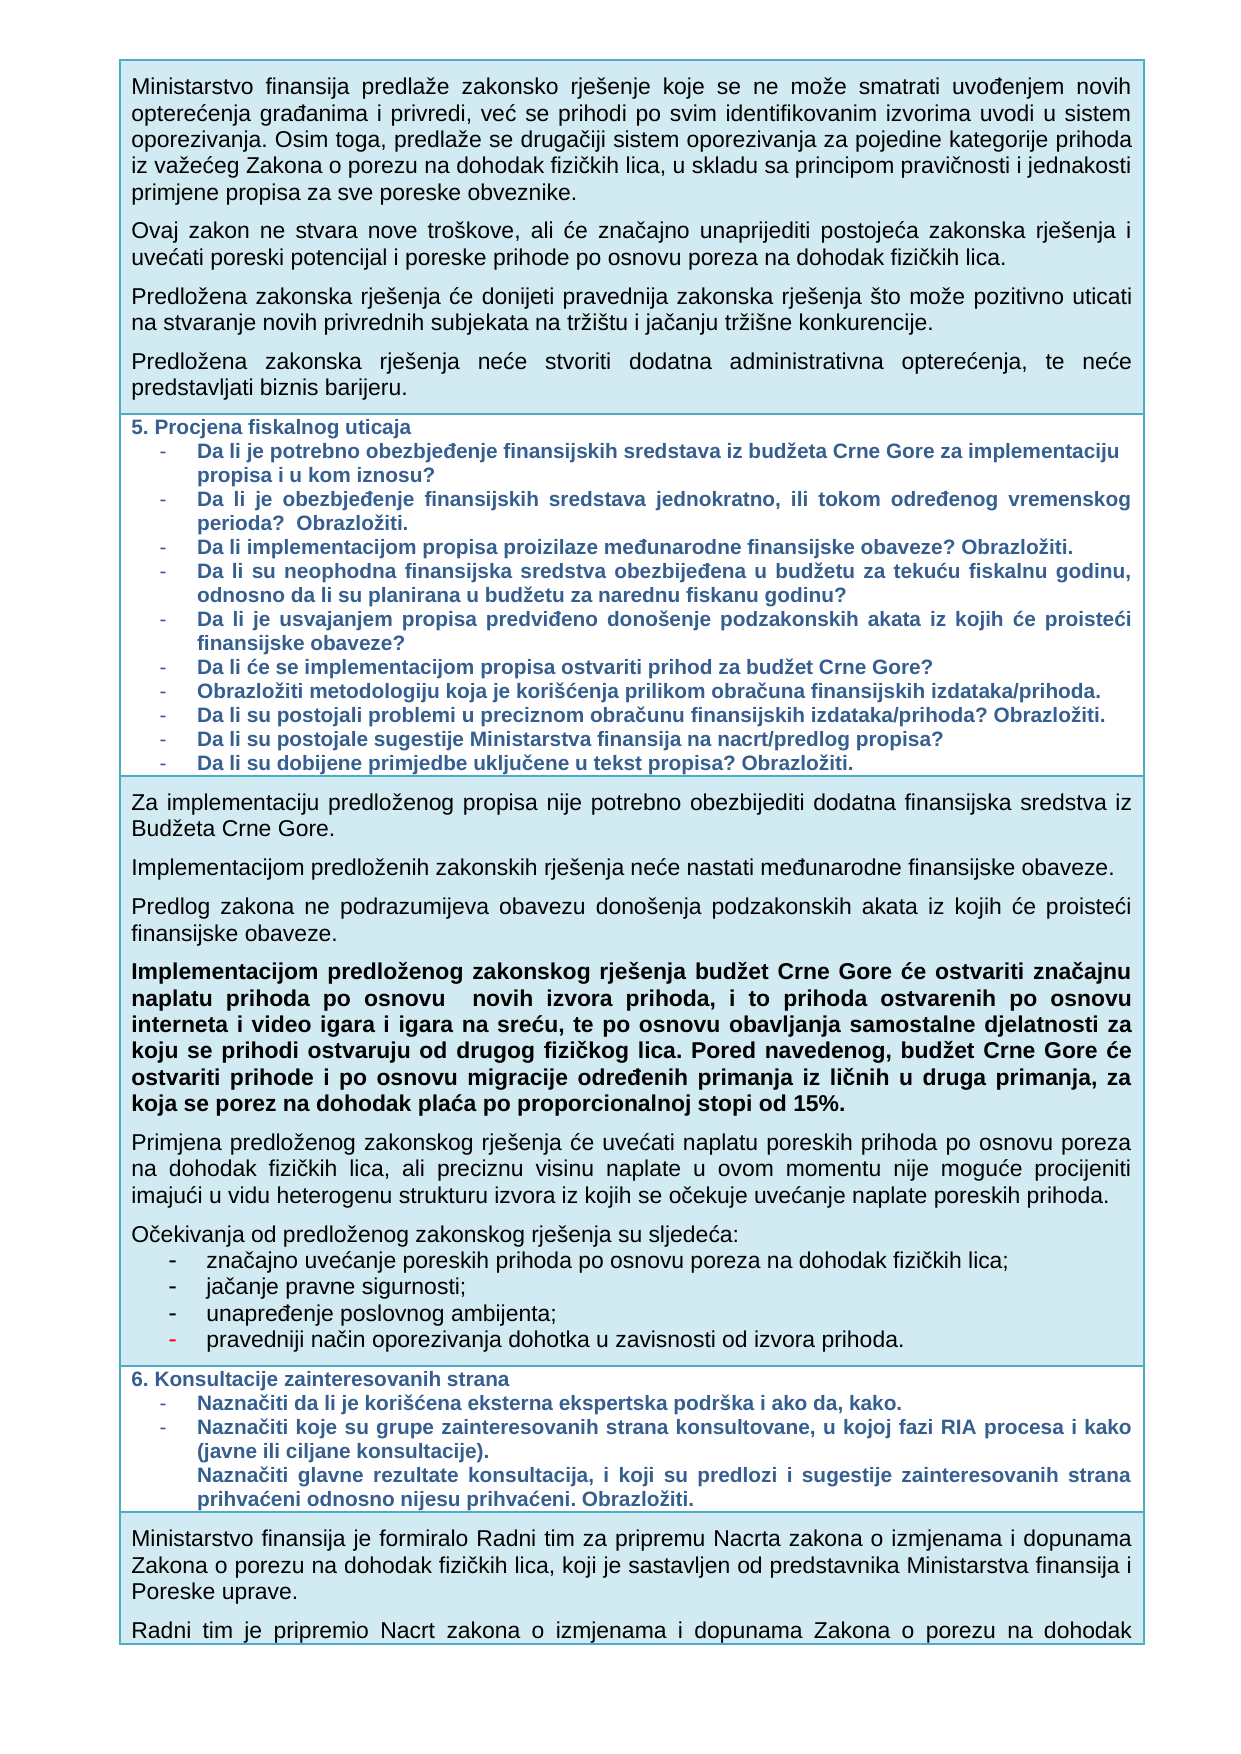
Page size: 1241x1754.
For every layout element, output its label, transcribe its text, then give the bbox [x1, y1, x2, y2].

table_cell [121, 61, 1143, 413]
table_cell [121, 1513, 1143, 1643]
table_cell 5. Procjena fiskalnog uticaja Da li je potrebno obezbjeđenje finansijskih sredstava iz budžeta Crne Gore za implementaciju propisa i u kom iznosu? Da li je obezbjeđenje finansijskih sredstava jednokratno, ili tokom određenog vremenskog perioda? Obrazložiti. Da li implementacijom propisa proizilaze međunarodne finansijske obaveze? Obrazložiti. Da li su neophodna finansijska sredstva obezbijeđena u budžetu za tekuću fiskalnu godinu, odnosno da li su planirana u budžetu za narednu fiskanu godinu? Da li je usvajanjem propisa predviđeno donošenje podzakonskih akata iz kojih će proisteći finansijske obaveze? Da li će se implementacijom propisa ostvariti prihod za budžet Crne Gore? Obrazložiti metodologiju koja je korišćenja prilikom obračuna finansijskih izdataka/prihoda. Da li su postojali problemi u preciznom obračunu finansijskih izdataka/prihoda? Obrazložiti. Da li su postojale sugestije Ministarstva finansija na nacrt/predlog propisa? Da li su dobijene primjedbe uključene u tekst propisa? Obrazložiti. [121, 415, 1143, 774]
table_cell Za implementaciju predloženog propisa nije potrebno obezbijediti dodatna finansijska sredstva iz Budžeta Crne Gore. Implementacijom predloženih zakonskih rješenja neće nastati međunarodne finansijske obaveze. Predlog zakona ne podrazumijeva obavezu donošenja podzakonskih akata iz kojih će proisteći finansijske obaveze. Implementacijom predloženog zakonskog rješenja budžet Crne Gore će ostvariti značajnu naplatu prihoda po osnovu novih izvora prihoda, i to prihoda ostvarenih po osnovu interneta i video igara i igara na sreću, te po osnovu obavljanja samostalne djelatnosti za koju se prihodi ostvaruju od drugog fizičkog lica. Pored navedenog, budžet Crne Gore će ostvariti prihode i po osnovu migracije određenih primanja iz ličnih u druga primanja, za koja se porez na dohodak plaća po proporcionalnoj stopi od 15%. Primjena predloženog zakonskog rješenja će uvećati naplatu poreskih prihoda po osnovu poreza na dohodak fizičkih lica, ali preciznu visinu naplate u ovom momentu nije moguće procijeniti imajući u vidu heterogenu strukturu izvora iz kojih se očekuje uvećanje naplate poreskih prihoda. Očekivanja od predloženog zakonskog rješenja su sljedeća: značajno uvećanje poreskih prihoda po osnovu poreza na dohodak fizičkih lica; jačanje pravne sigurnosti; unapređenje poslovnog ambijenta; pravedniji način oporezivanja dohotka u zavisnosti od izvora prihoda. [121, 777, 1143, 1365]
table_cell 6. Konsultacije zainteresovanih strana Naznačiti da li je korišćena eksterna ekspertska podrška i ako da, kako. Naznačiti koje su grupe zainteresovanih strana konsultovane, u kojoj fazi RIA procesa i kako (javne ili ciljane konsultacije). Naznačiti glavne rezultate konsultacija, i koji su predlozi i sugestije zainteresovanih strana prihvaćeni odnosno nijesu prihvaćeni. Obrazložiti. [121, 1367, 1143, 1511]
